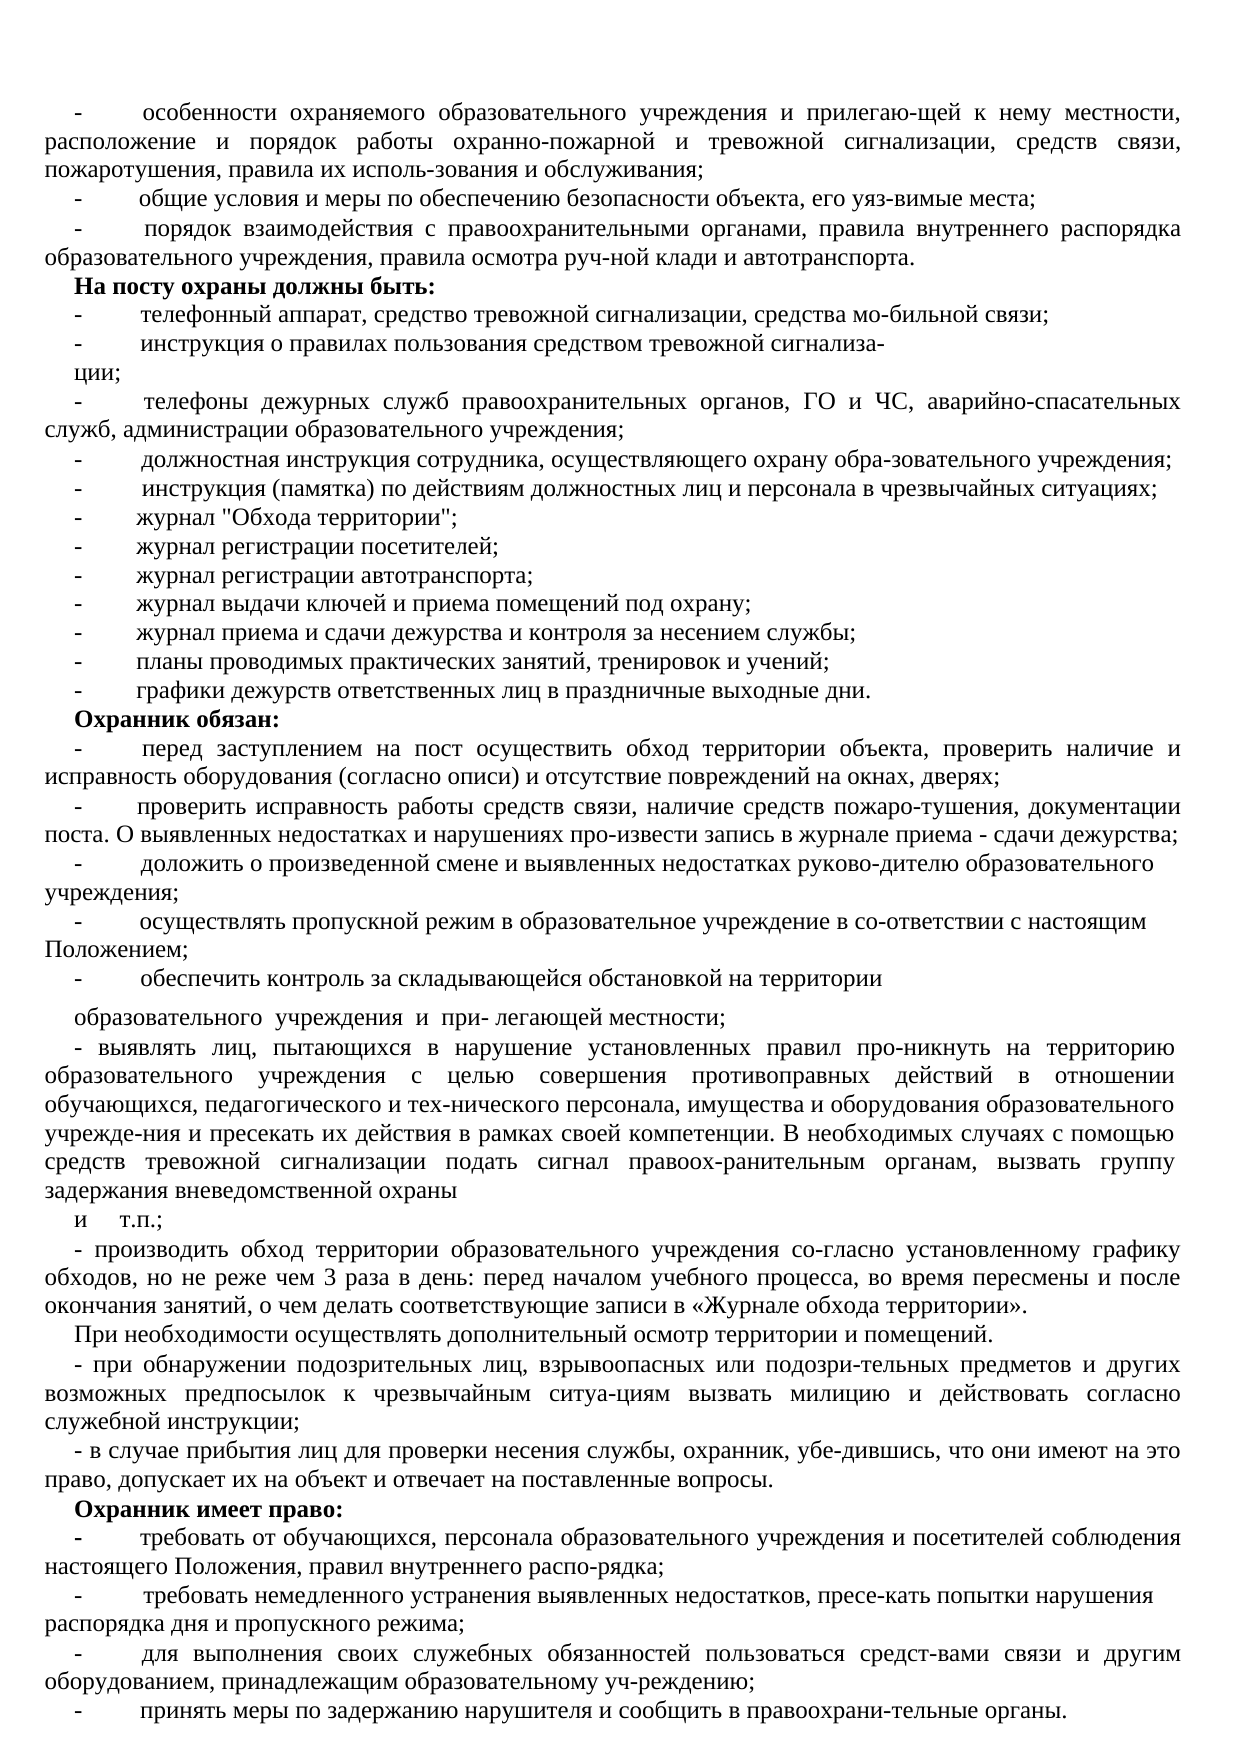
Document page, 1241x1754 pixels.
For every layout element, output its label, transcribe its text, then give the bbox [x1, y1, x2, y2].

list требовать немедленного устранения выявленных недостатков, пресе-кать попытки нарушения распорядка дня и пропускного режима; [44, 1581, 1182, 1637]
list доложить о произведенной смене и выявленных недостатках руково-дителю образовательного учреждения; [44, 850, 1176, 905]
list инструкция (памятка) по действиям должностных лиц и персонала в чрезвычайных ситуациях; [44, 474, 1180, 502]
text На посту охраны должны быть: [44, 271, 1182, 299]
text Охранник имеет право: [44, 1494, 1182, 1522]
list требовать от обучающихся, персонала образовательного учреждения и посетителей соблюдения настоящего Положения, правил внутреннего распо-рядка; [44, 1523, 1182, 1580]
text - производить обход территории образовательного учреждения со-гласно установленному графику обходов, но не реже чем 3 раза в день: перед началом учебного процесса, во время пересмены и после окончания занятий, о чем делать соответствующие записи в «Журнале обхода территории». [44, 1234, 1182, 1319]
text При необходимости осуществлять дополнительный осмотр территории и помещений. [44, 1321, 1182, 1348]
text Охранник обязан: [44, 704, 1182, 733]
list телефонный аппарат, средство тревожной сигнализации, средства мо-бильной связи; [44, 300, 1182, 328]
list графики дежурств ответственных лиц в праздничные выходные дни. [44, 675, 1182, 703]
list журнал регистрации посетителей; [44, 531, 1182, 560]
list инструкция о правилах пользования средством тревожной сигнализа- [44, 328, 1182, 357]
list обеспечить контроль за складывающейся обстановкой на территории [44, 963, 1182, 992]
list журнал выдачи ключей и приема помещений под охрану; [44, 588, 1182, 617]
list особенности охраняемого образовательного учреждения и прилегаю-щей к нему местности, расположение и порядок работы охранно-пожарной и тревожной сигнализации, средств связи, пожаротушения, правила их исполь-зования и обслуживания; [44, 98, 1182, 183]
list планы проводимых практических занятий, тренировок и учений; [44, 646, 1182, 675]
text ции; [44, 357, 1182, 386]
list перед заступлением на пост осуществить обход территории объекта, проверить наличие и исправность оборудования (согласно описи) и отсутствие повреждений на окнах, дверях; [44, 734, 1182, 790]
list журнал "Обхода территории"; [44, 502, 1182, 531]
list проверить исправность работы средств связи, наличие средств пожаро-тушения, документации поста. О выявленных недостатках и нарушениях про-извести запись в журнале приема - сдачи дежурства; [44, 792, 1182, 848]
list журнал приема и сдачи дежурства и контроля за несением службы; [44, 617, 1182, 646]
list принять меры по задержанию нарушителя и сообщить в правоохрани-тельные органы. [44, 1696, 1182, 1724]
list т.п.; [44, 1204, 1182, 1233]
list общие условия и меры по обеспечению безопасности объекта, его уяз-вимые места; [44, 185, 1182, 212]
list должностная инструкция сотрудника, осуществляющего охрану обра-зовательного учреждения; [44, 445, 1182, 473]
list для выполнения своих служебных обязанностей пользоваться средст-вами связи и другим оборудованием, принадлежащим образовательному уч-реждению; [44, 1638, 1182, 1695]
text образовательного учреждения и при- легающей местности; [44, 1002, 1182, 1031]
list журнал регистрации автотранспорта; [44, 560, 1182, 588]
list порядок взаимодействия с правоохранительными органами, правила внутреннего распорядка образовательного учреждения, правила осмотра руч-ной клади и автотранспорта. [44, 214, 1182, 270]
text - выявлять лиц, пытающихся в нарушение установленных правил про-никнуть на территорию образовательного учреждения с целью совершения противоправных действий в отношении обучающихся, педагогического и тех-нического персонала, имущества и оборудования образовательного учрежде-ния и пресекать их действия в рамках своей компетенции. В необходимых случаях с помощью средств тревожной сигнализации подать сигнал правоох-ранительным органам, вызвать группу задержания вневедомственной охраны [44, 1032, 1176, 1203]
text - в случае прибытия лиц для проверки несения службы, охранник, убе-дившись, что они имеют на это право, допускает их на объект и отвечает на поставленные вопросы. [44, 1436, 1182, 1493]
list осуществлять пропускной режим в образовательное учреждение в со-ответствии с настоящим Положением; [44, 907, 1176, 963]
list телефоны дежурных служб правоохранительных органов, ГО и ЧС, аварийно-спасательных служб, администрации образовательного учреждения; [44, 387, 1182, 443]
text - при обнаружении подозрительных лиц, взрывоопасных или подозри-тельных предметов и других возможных предпосылок к чрезвычайным ситуа-циям вызвать милицию и действовать согласно служебной инструкции; [44, 1350, 1182, 1435]
